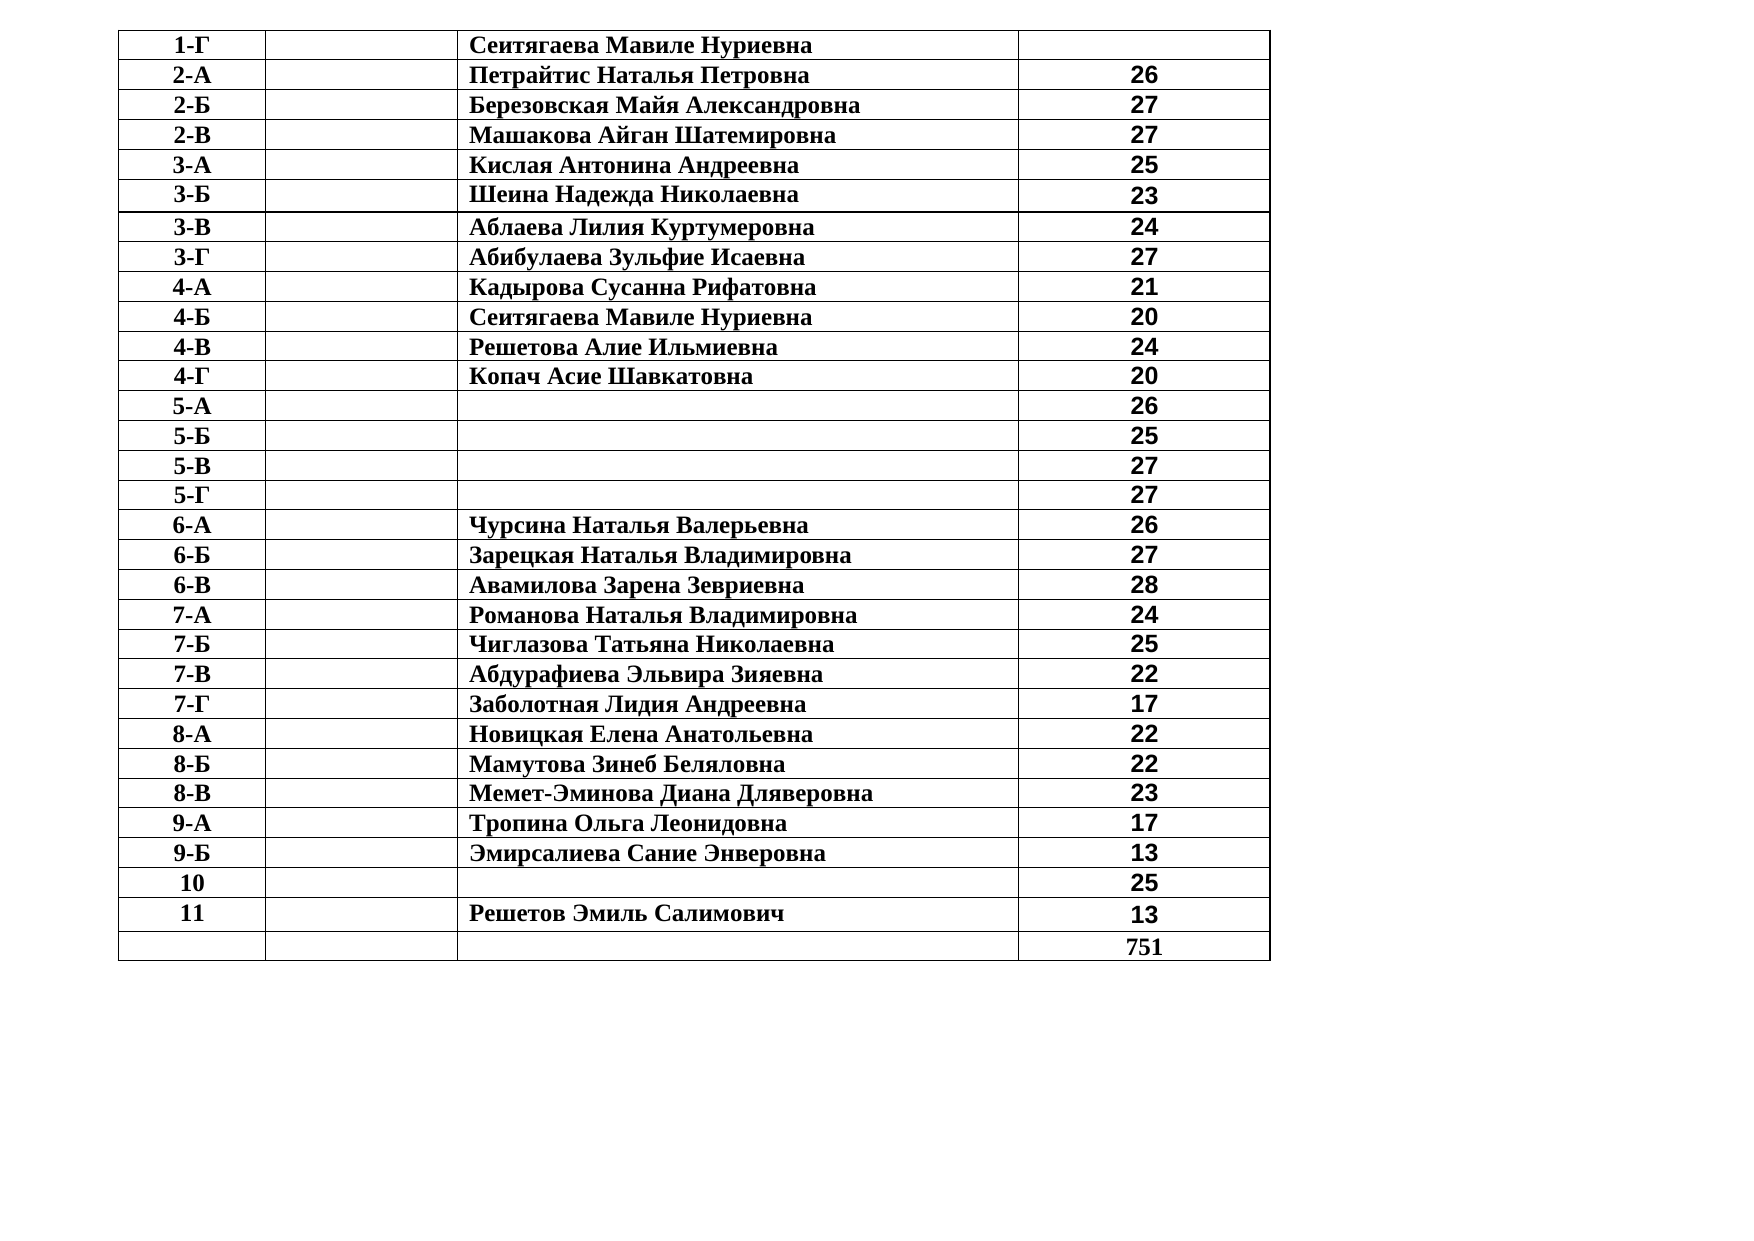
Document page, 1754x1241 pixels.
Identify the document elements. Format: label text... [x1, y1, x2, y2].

table_cell 22 [1019, 749, 1269, 777]
table_cell 23 [1019, 180, 1269, 211]
table_cell [266, 898, 457, 931]
table_cell 8-В [119, 779, 265, 807]
table_cell Заболотная Лидия Андреевна [458, 689, 1018, 718]
table_cell 7-В [119, 659, 265, 688]
table_cell [458, 868, 1018, 897]
table_cell 25 [1019, 421, 1269, 450]
table_cell Решетова Алие Ильмиевна [458, 332, 1018, 360]
table_cell 20 [1019, 361, 1269, 390]
table_cell [266, 332, 457, 360]
table_cell 2-А [119, 60, 265, 89]
table_cell Мемет-Эминова Диана Дляверовна [458, 779, 1018, 807]
table_cell [266, 60, 457, 89]
table_cell 22 [1019, 719, 1269, 748]
table_cell 4-А [119, 272, 265, 301]
table_cell [266, 180, 457, 211]
table_cell 3-Г [119, 242, 265, 271]
table_cell 22 [1019, 659, 1269, 688]
table_cell Сеитягаева Мавиле Нуриевна [458, 31, 1018, 59]
table_cell 27 [1019, 451, 1269, 479]
table_cell Березовская Майя Александровна [458, 90, 1018, 119]
table_cell 4-Г [119, 361, 265, 390]
table_cell 20 [1019, 302, 1269, 331]
table_cell Мамутова Зинеб Беляловна [458, 749, 1018, 777]
table_cell 3-А [119, 150, 265, 178]
table_cell [266, 302, 457, 331]
table_cell 8-А [119, 719, 265, 748]
table_cell 24 [1019, 332, 1269, 360]
table_cell Романова Наталья Владимировна [458, 600, 1018, 628]
table_cell 6-Б [119, 540, 265, 569]
table_cell [119, 932, 265, 960]
table_cell 2-Б [119, 90, 265, 119]
table_cell 751 [1019, 932, 1269, 960]
table_cell [266, 630, 457, 658]
table_cell 23 [1019, 779, 1269, 807]
table_cell [266, 659, 457, 688]
table_cell 5-В [119, 451, 265, 479]
table_cell [266, 808, 457, 837]
table_cell [266, 510, 457, 539]
table_cell 24 [1019, 213, 1269, 241]
table_cell [266, 90, 457, 119]
table_cell [266, 272, 457, 301]
table_cell 4-Б [119, 302, 265, 331]
table_cell Кадырова Сусанна Рифатовна [458, 272, 1018, 301]
table_cell Кислая Антонина Андреевна [458, 150, 1018, 178]
table_cell [266, 600, 457, 628]
table_cell Авамилова Зарена Зевриевна [458, 570, 1018, 599]
table_cell Абдурафиева Эльвира Зияевна [458, 659, 1018, 688]
table_cell Тропина Ольга Леонидовна [458, 808, 1018, 837]
table_cell Чурсина Наталья Валерьевна [458, 510, 1018, 539]
table_cell Абибулаева Зульфие Исаевна [458, 242, 1018, 271]
table_cell 9-А [119, 808, 265, 837]
table_cell [266, 570, 457, 599]
table_cell 1-Г [119, 31, 265, 59]
table_cell [266, 689, 457, 718]
table_cell Шеина Надежда Николаевна [458, 180, 1018, 211]
table_cell [266, 481, 457, 509]
table_cell [266, 150, 457, 178]
table_cell 26 [1019, 60, 1269, 89]
table_cell [266, 719, 457, 748]
table_cell [266, 932, 457, 960]
table_cell 7-А [119, 600, 265, 628]
table_cell 3-Б [119, 180, 265, 211]
table_cell [266, 391, 457, 420]
table_cell [458, 391, 1018, 420]
table_cell 26 [1019, 391, 1269, 420]
table_cell 25 [1019, 630, 1269, 658]
table_cell 7-Б [119, 630, 265, 658]
table_cell 17 [1019, 689, 1269, 718]
table_cell 27 [1019, 242, 1269, 271]
table_cell Эмирсалиева Сание Энверовна [458, 838, 1018, 867]
table_cell 4-В [119, 332, 265, 360]
table_cell [266, 838, 457, 867]
table_cell 6-А [119, 510, 265, 539]
table_cell Машакова Айган Шатемировна [458, 120, 1018, 149]
table_cell 17 [1019, 808, 1269, 837]
table_cell Петрайтис Наталья Петровна [458, 60, 1018, 89]
table_cell Чиглазова Татьяна Николаевна [458, 630, 1018, 658]
table_cell 10 [119, 868, 265, 897]
table_cell [266, 868, 457, 897]
table_cell 5-А [119, 391, 265, 420]
table_cell 8-Б [119, 749, 265, 777]
table_cell Аблаева Лилия Куртумеровна [458, 213, 1018, 241]
table_cell [266, 421, 457, 450]
table_cell 27 [1019, 90, 1269, 119]
table_cell [266, 213, 457, 241]
table_cell [266, 242, 457, 271]
table_cell Новицкая Елена Анатольевна [458, 719, 1018, 748]
table_cell 25 [1019, 150, 1269, 178]
table_cell 11 [119, 898, 265, 931]
table_cell 3-В [119, 213, 265, 241]
table_cell 9-Б [119, 838, 265, 867]
table_cell 5-Б [119, 421, 265, 450]
table_cell 2-В [119, 120, 265, 149]
table_cell [458, 421, 1018, 450]
table_cell 21 [1019, 272, 1269, 301]
table_cell 13 [1019, 838, 1269, 867]
table_cell 25 [1019, 868, 1269, 897]
table_cell [266, 361, 457, 390]
table_cell 5-Г [119, 481, 265, 509]
table_cell 27 [1019, 120, 1269, 149]
table_cell Сеитягаева Мавиле Нуриевна [458, 302, 1018, 331]
table_cell Копач Асие Шавкатовна [458, 361, 1018, 390]
table_cell 27 [1019, 540, 1269, 569]
table_cell [458, 932, 1018, 960]
table_cell Зарецкая Наталья Владимировна [458, 540, 1018, 569]
table_cell [458, 481, 1018, 509]
table_cell 7-Г [119, 689, 265, 718]
table_cell [266, 120, 457, 149]
table_cell [458, 451, 1018, 479]
table_cell [266, 31, 457, 59]
table_cell 28 [1019, 570, 1269, 599]
table_cell 6-В [119, 570, 265, 599]
table_cell [266, 451, 457, 479]
table_cell [266, 779, 457, 807]
table_cell [266, 540, 457, 569]
table_cell 26 [1019, 510, 1269, 539]
table_cell Решетов Эмиль Салимович [458, 898, 1018, 931]
table_cell 27 [1019, 481, 1269, 509]
table_cell 24 [1019, 600, 1269, 628]
table_cell 13 [1019, 898, 1269, 931]
table_cell [266, 749, 457, 777]
